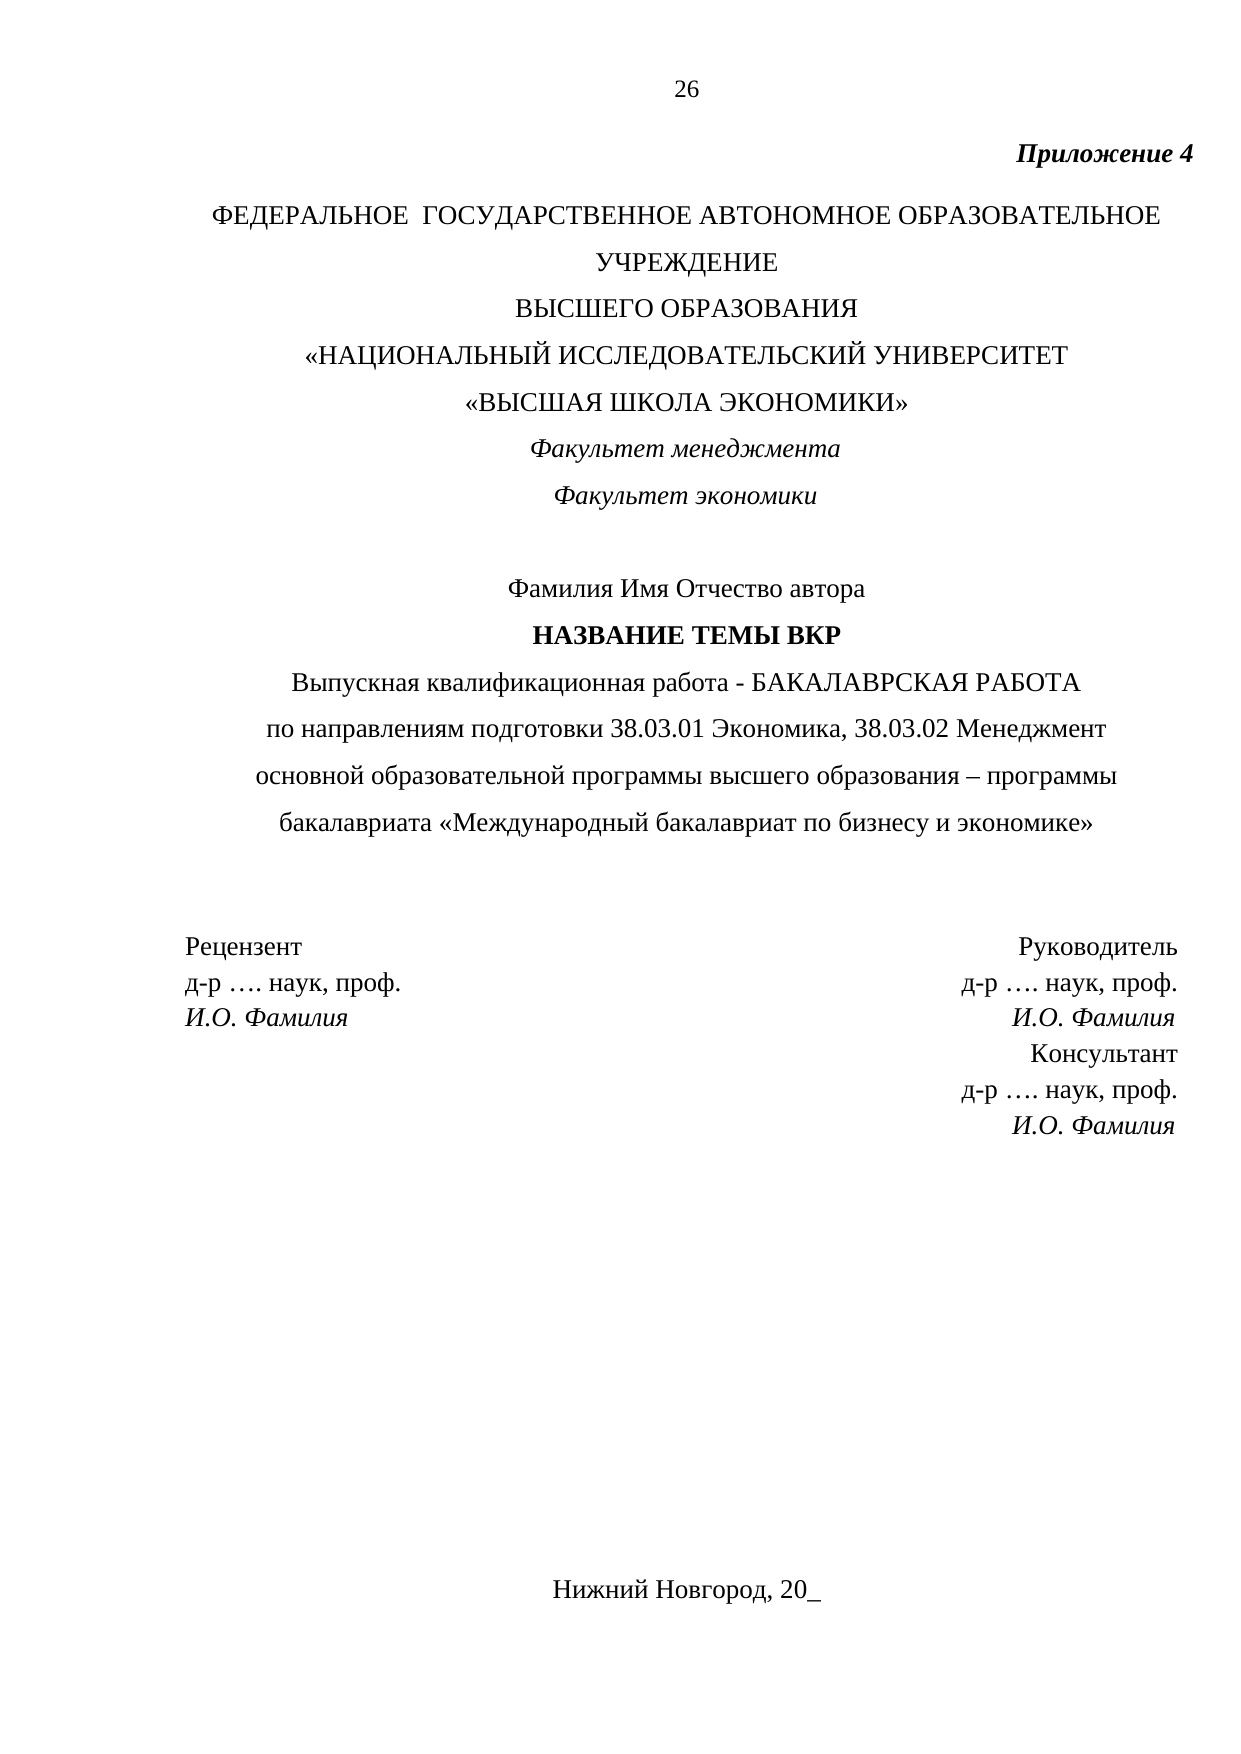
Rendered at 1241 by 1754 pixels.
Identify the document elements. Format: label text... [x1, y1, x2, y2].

text «НАЦИОНАЛЬНЫЙ ИССЛЕДОВАТЕЛЬСКИЙ УНИВЕРСИТЕТ [177, 339, 1196, 370]
text Выпускная квалификационная работа - БАКАЛАВРСКАЯ РАБОТА [177, 666, 1196, 697]
text «ВЫСШАЯ ШКОЛА ЭКОНОМИКИ» [177, 386, 1196, 417]
text НАЗВАНИЕ ТЕМЫ ВКР [177, 619, 1196, 650]
text по направлениям подготовки 38.03.01 Экономика, 38.03.02 Менеджмент [177, 712, 1196, 743]
text Факультет менеджмента [177, 432, 1196, 463]
text Факультет экономики [177, 479, 1196, 510]
table_header Руководитель д-р …. наук, проф. И.О. Фамилия Консультант д-р …. наук, проф. И.О. Фамилия [676, 930, 1189, 1573]
text ВЫСШЕГО ОБРАЗОВАНИЯ [177, 292, 1196, 323]
text ФЕДЕРАЛЬНОЕ ГОСУДАРСТВЕННОЕ АВТОНОМНОЕ ОБРАЗОВАТЕЛЬНОЕ УЧРЕЖДЕНИЕ [177, 199, 1196, 277]
text Фамилия Имя Отчество автора [177, 572, 1196, 603]
table_header Рецензент д-р …. наук, проф. И.О. Фамилия [174, 930, 676, 1573]
text Нижний Новгород, 20_ [177, 1573, 1196, 1604]
text основной образовательной программы высшего образования – программы бакалавриата «Международный бакалавриат по бизнесу и экономике» [177, 759, 1196, 837]
text Приложение 4 [177, 137, 1196, 168]
